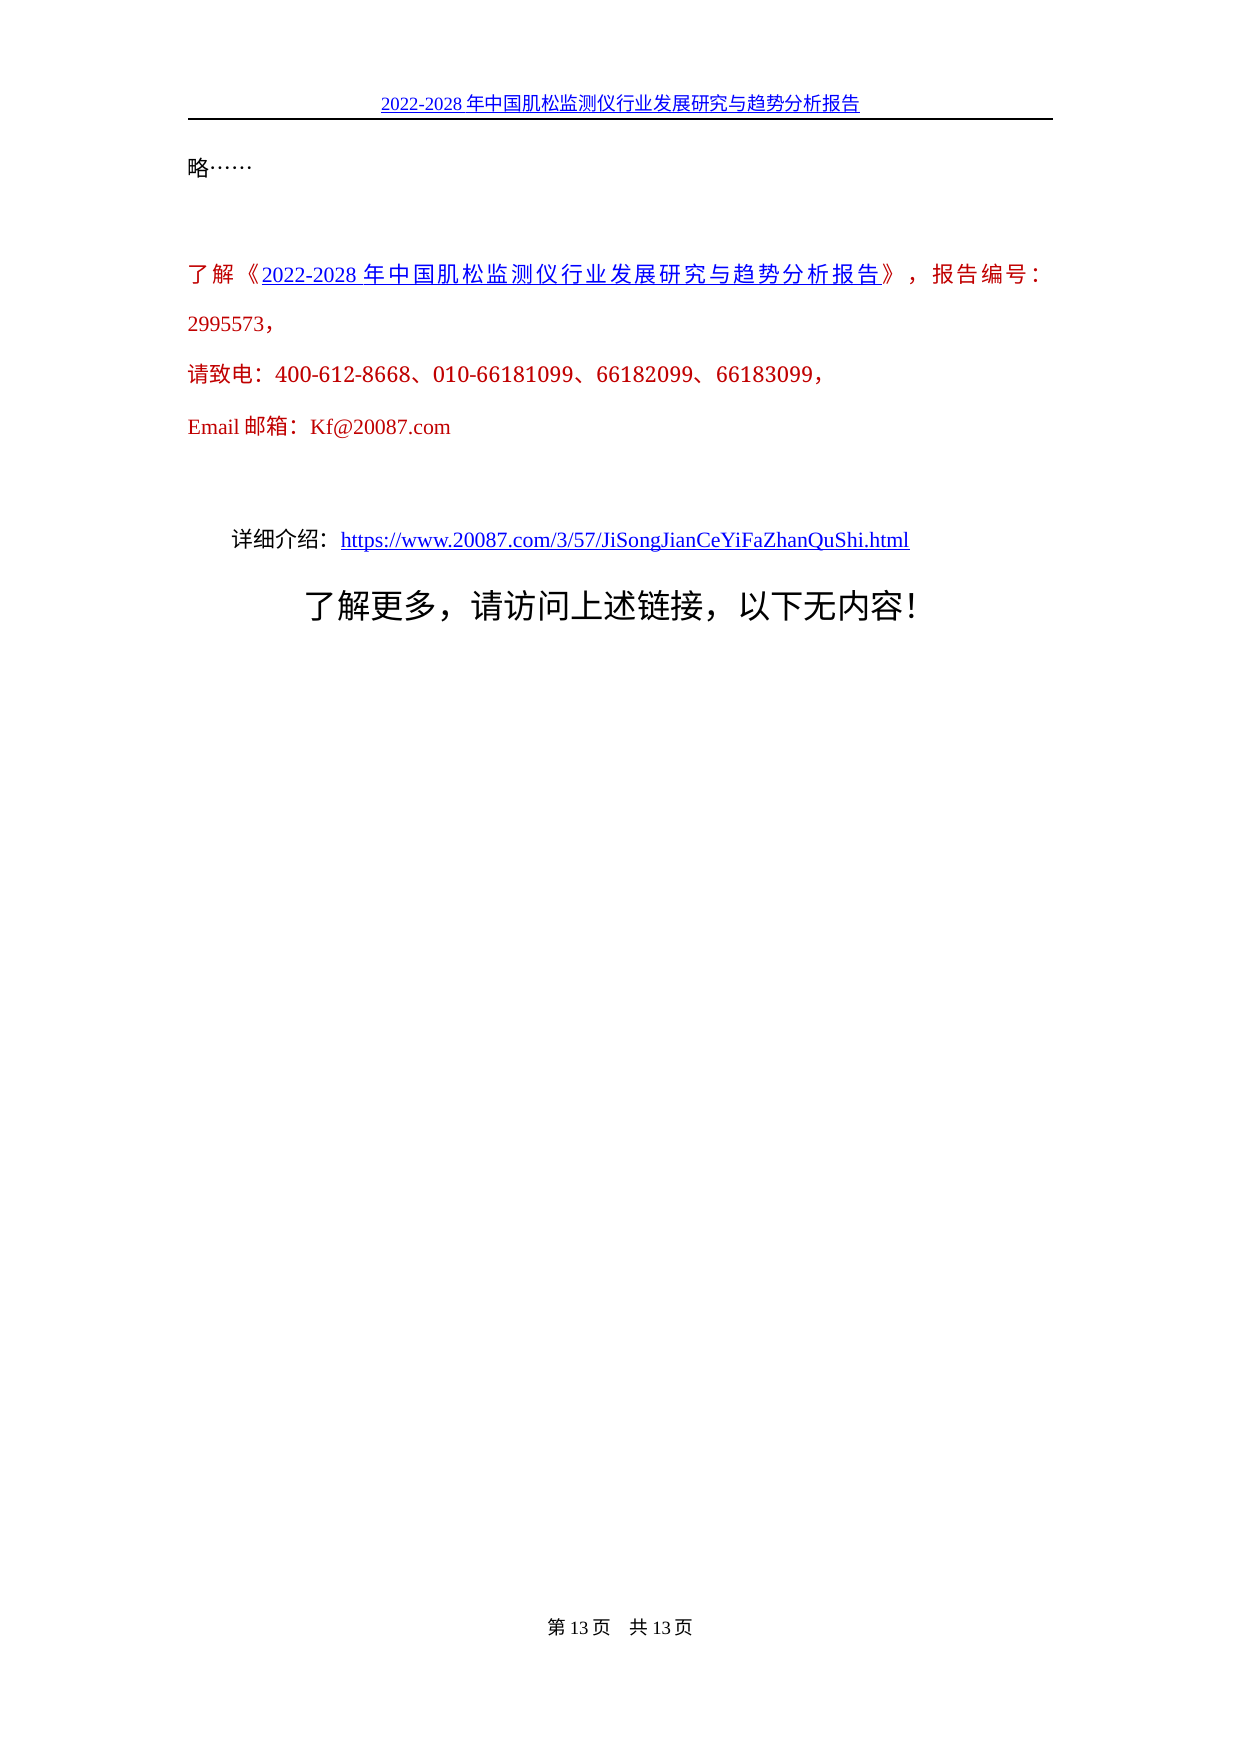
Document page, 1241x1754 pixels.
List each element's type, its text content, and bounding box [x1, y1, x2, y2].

title 了解更多，请访问上述链接，以下无内容！ [187, 571, 1053, 636]
text Email邮箱：Kf@20087.com [187, 408, 1053, 441]
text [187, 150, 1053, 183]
text 请致电：400-612-8668、010-66181099、66182099、66183099， [187, 357, 1053, 389]
text 详细介绍：https://www.20087.com/3/57/JiSongJianCeYiFaZhanQuShi.html [187, 521, 1053, 554]
text 了解《2022-2028年中国肌松监测仪行业发展研究与趋势分析报告》，报告编号：2995573， [187, 257, 1053, 338]
